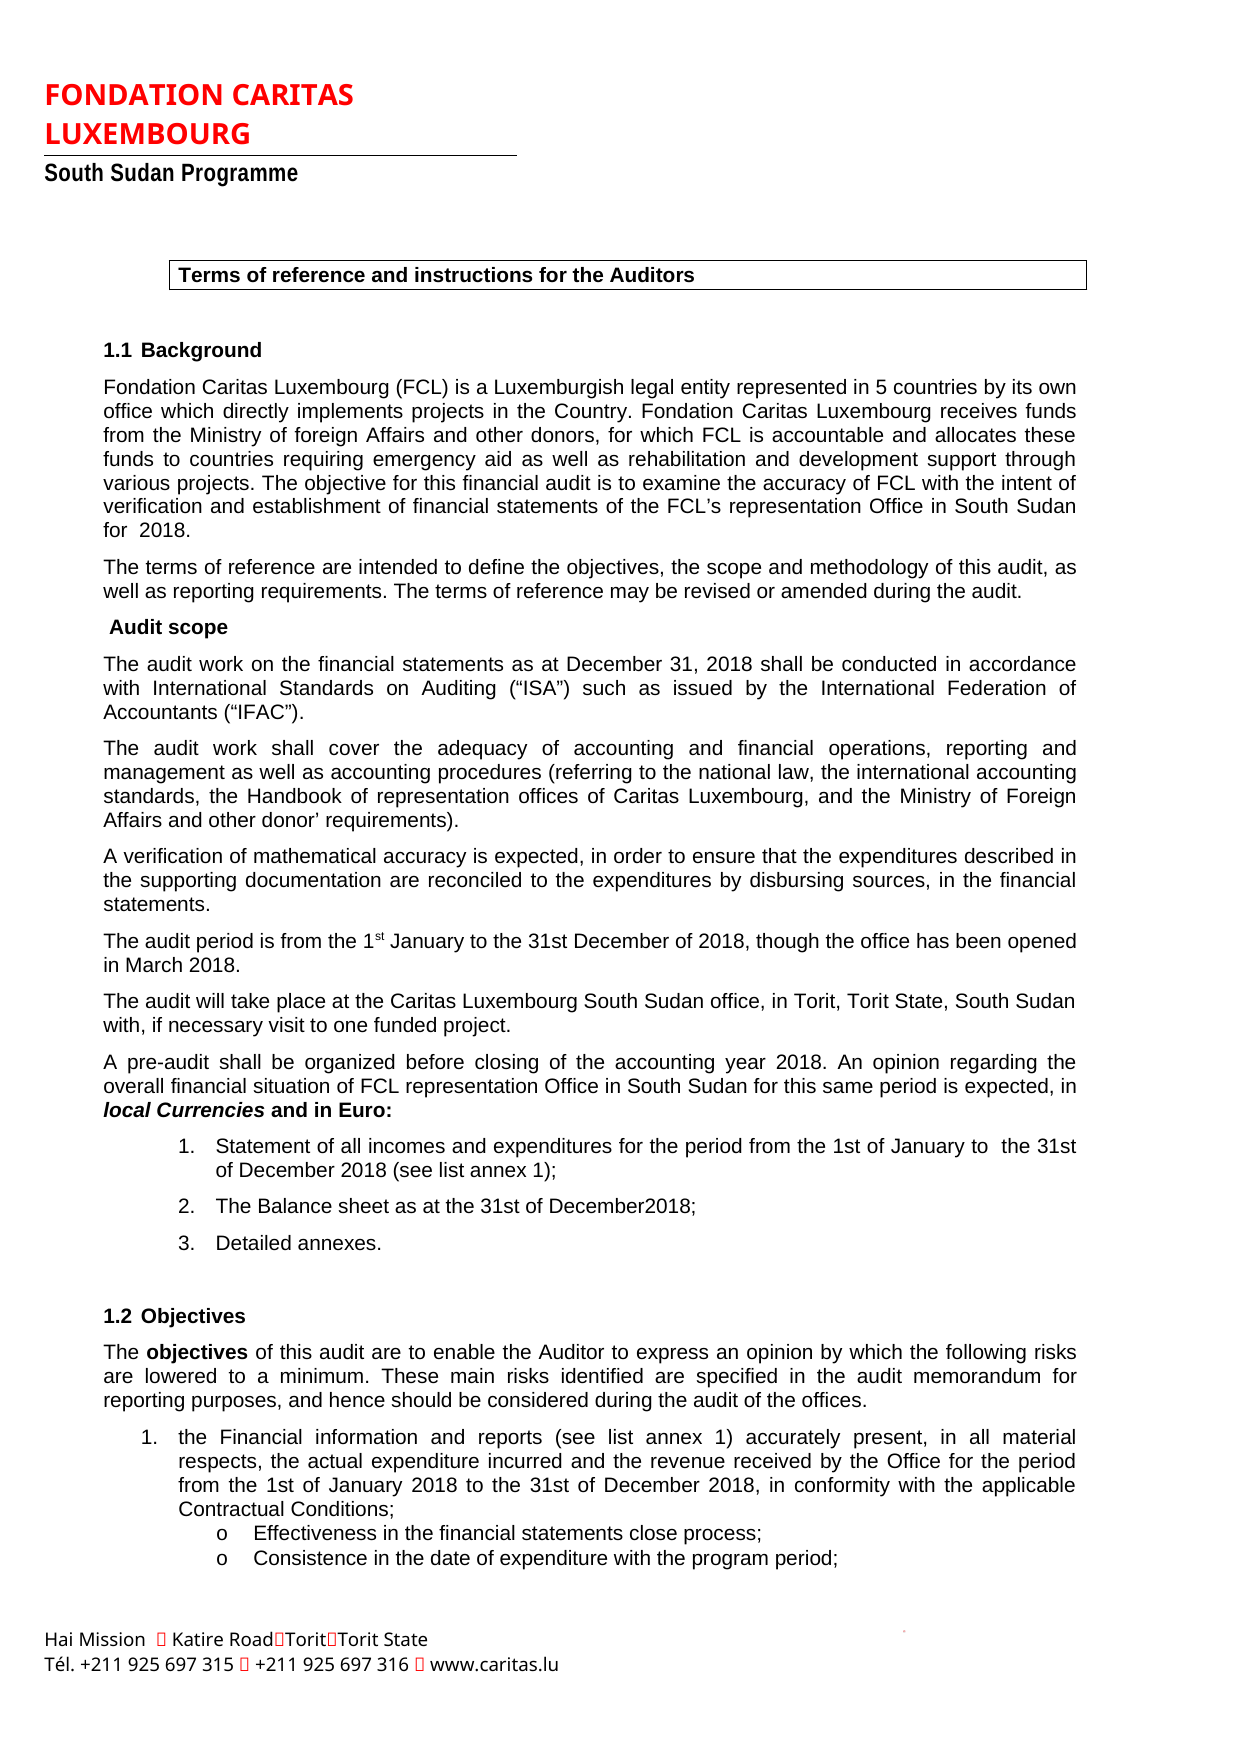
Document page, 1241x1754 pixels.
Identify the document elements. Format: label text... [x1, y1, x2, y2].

text The audit period is from the 1st January to the 31st December of 2018, though the office has been opened in March 2018. [103, 929, 1078, 977]
list the Financial information and reports (see list annex 1) accurately present, in all material respects, the actual expenditure incurred and the revenue received by the Office for the period from the 1st of January 2018 to the 31st of December 2018, in conformity with the applicable Contractual Conditions; [141, 1424, 1078, 1520]
list Terms of reference and instructions for the Auditors [170, 261, 1086, 289]
list Background [103, 338, 1078, 362]
list The Balance sheet as at the 31st of December2018; [178, 1194, 1078, 1218]
text Audit scope [103, 615, 1078, 639]
list Effectiveness in the financial statements close process; [216, 1520, 1078, 1546]
list Statement of all incomes and expenditures for the period from the 1st of January to the 31st of December 2018 (see list annex 1); [178, 1134, 1078, 1182]
text The audit work on the financial statements as at December 31, 2018 shall be conducted in accordance with International Standards on Auditing (“ISA”) such as issued by the International Federation of Accountants (“IFAC”). [103, 652, 1078, 723]
list Consistence in the date of expenditure with the program period; [216, 1546, 1078, 1572]
text The audit will take place at the Caritas Luxembourg South Sudan office, in Torit, Torit State, South Sudan with, if necessary visit to one funded project. [103, 989, 1078, 1037]
text Fondation Caritas Luxembourg (FCL) is a Luxemburgish legal entity represented in 5 countries by its own office which directly implements projects in the Country. Fondation Caritas Luxembourg receives funds from the Ministry of foreign Affairs and other donors, for which FCL is accountable and allocates these funds to countries requiring emergency aid as well as rehabilitation and development support through various projects. The objective for this financial audit is to examine the accuracy of FCL with the intent of verification and establishment of financial statements of the FCL’s representation Office in South Sudan for 2018. [103, 374, 1078, 542]
text The objectives of this audit are to enable the Auditor to express an opinion by which the following risks are lowered to a minimum. These main risks identified are specified in the audit memorandum for reporting purposes, and hence should be considered during the audit of the offices. [103, 1340, 1078, 1412]
text The terms of reference are intended to define the objectives, the scope and methodology of this audit, as well as reporting requirements. The terms of reference may be revised or amended during the audit. [103, 555, 1078, 603]
list Detailed annexes. [178, 1231, 1078, 1255]
text A pre-audit shall be organized before closing of the accounting year 2018. An opinion regarding the overall financial situation of FCL representation Office in South Sudan for this same period is expected, in local Currencies and in Euro: [103, 1049, 1078, 1121]
list Objectives [103, 1304, 1078, 1328]
text A verification of mathematical accuracy is expected, in order to ensure that the expenditures described in the supporting documentation are reconciled to the expenditures by disbursing sources, in the financial statements. [103, 844, 1078, 916]
text The audit work shall cover the adequacy of accounting and financial operations, reporting and management as well as accounting procedures (referring to the national law, the international accounting standards, the Handbook of representation offices of Caritas Luxembourg, and the Ministry of Foreign Affairs and other donor’ requirements). [103, 736, 1078, 832]
